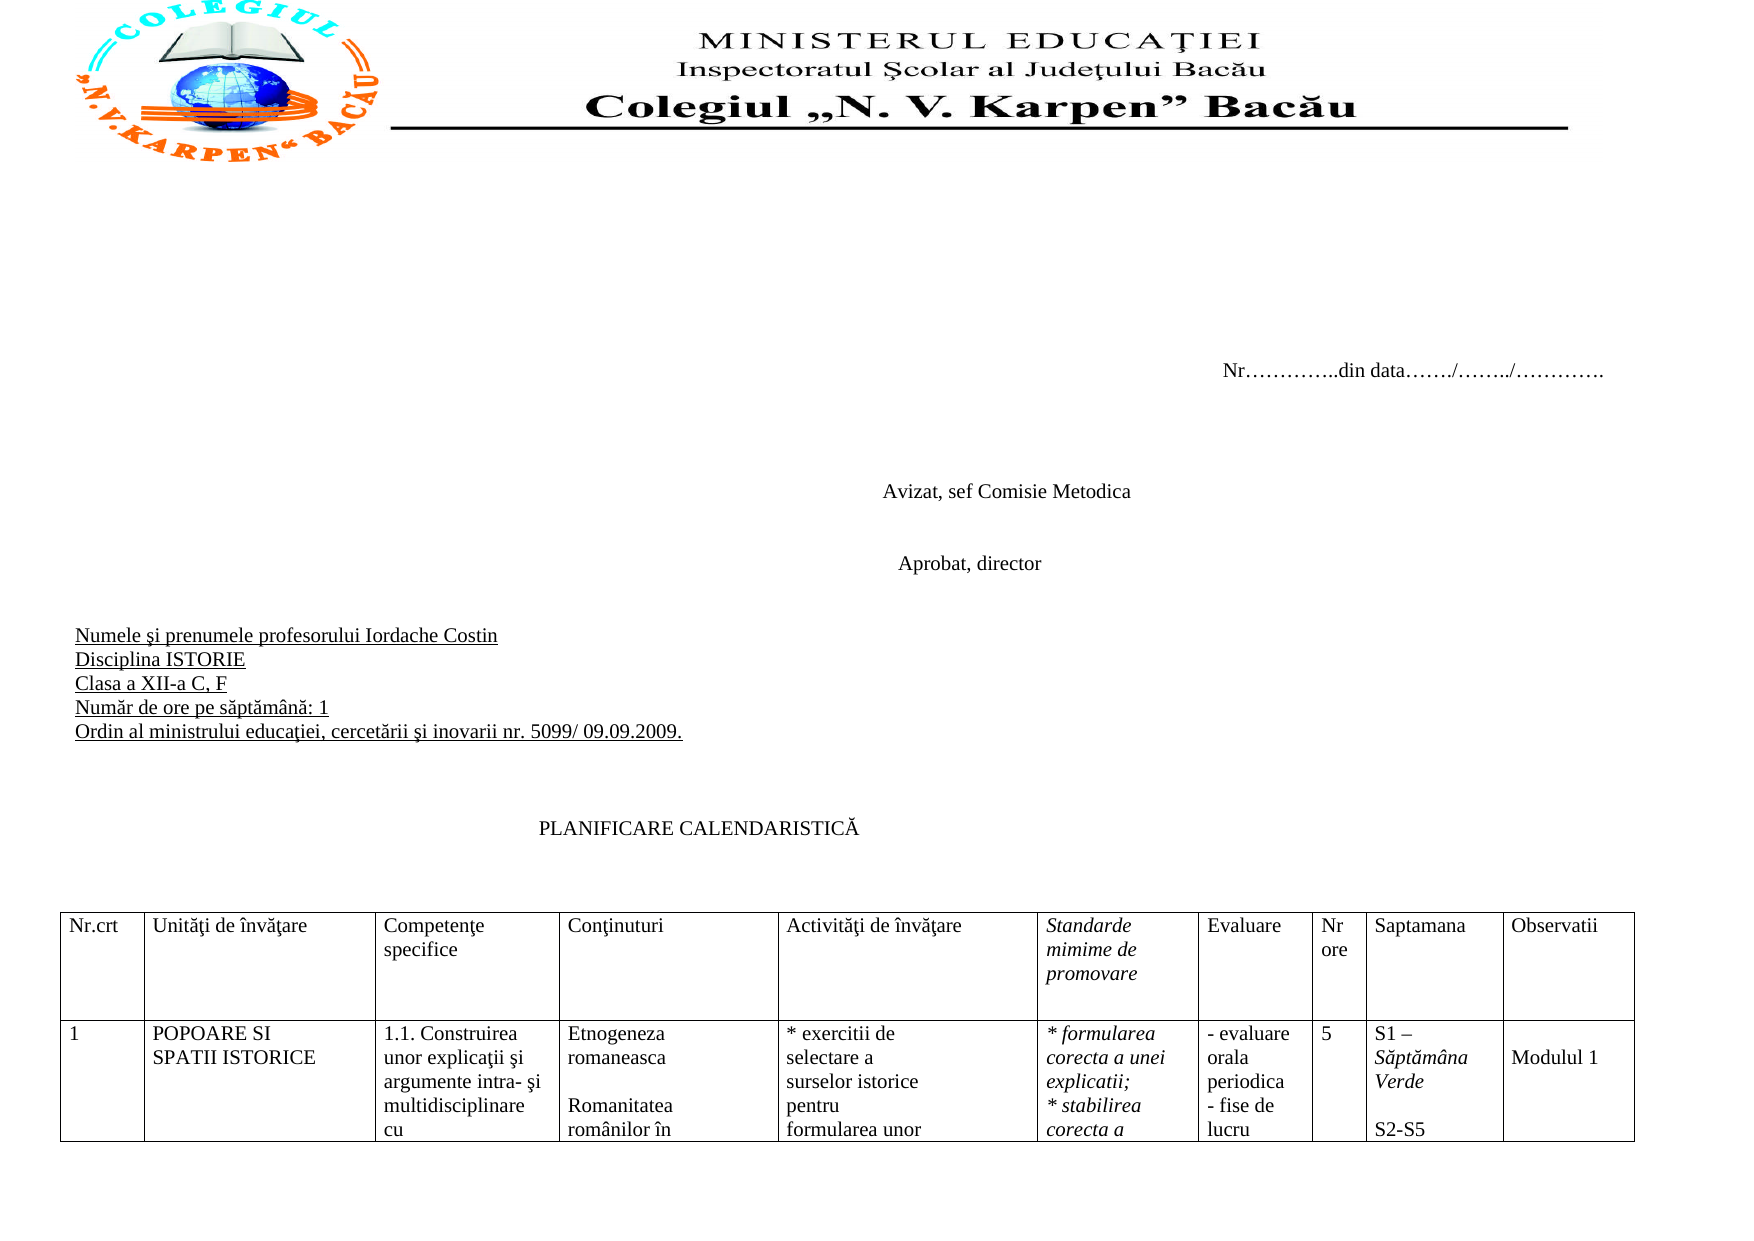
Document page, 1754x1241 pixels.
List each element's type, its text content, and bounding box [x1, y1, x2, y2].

table_cell Modulul 1 [1504, 1021, 1634, 1141]
table_cell S1 – Săptămâna Verde S2-S5 S6 [1367, 1021, 1503, 1141]
table_cell 5 [1313, 1021, 1366, 1141]
text Numele şi prenumele profesorului Iordache Costin [75, 623, 1604, 647]
table_header Observatii [1504, 913, 1634, 1020]
text Număr de ore pe săptămână: 1 [75, 695, 1604, 719]
table_header Nr ore [1313, 913, 1366, 1020]
table_cell - evaluare orala periodica - fise de lucru - evaluare scrisa [1199, 1021, 1312, 1141]
table_header Saptamana [1367, 913, 1503, 1020]
text Avizat, sef Comisie Metodica [75, 479, 1604, 503]
text PLANIFICARE CALENDARISTICĂ [75, 816, 1604, 840]
table_header Nr.crt [61, 913, 144, 1020]
table_header Evaluare [1199, 913, 1312, 1020]
table_cell * exercitii de selectare a surselor istorice pentru formularea unor opinii; * exercitii de comparare a surselor istorice [779, 1021, 1037, 1141]
table_header Unităţi de învăţare [145, 913, 375, 1020]
text Aprobat, director [75, 551, 1604, 575]
table_cell Popoare si spatii istorice [145, 1021, 375, 1141]
table_header Conţinuturi [560, 913, 778, 1020]
text Nr…………..din data……./……../…………. [75, 358, 1604, 382]
table_cell 1 [61, 1021, 144, 1141]
table_header Competenţe specifice [376, 913, 559, 1020]
table_cell * formularea corecta a unei explicatii; * stabilirea corecta a credibilitatii unei informati. [1038, 1021, 1198, 1141]
text Disciplina ISTORIE [75, 647, 1604, 671]
table_header Standarde mimime de promovare [1038, 913, 1198, 1020]
text Ordin al ministrului educaţiei, cercetării şi inovarii nr. 5099/ 09.09.2009. [75, 719, 1604, 743]
picture [75, 0, 1604, 162]
text Clasa a XII-a C, F [75, 671, 1604, 695]
table_header Activităţi de învăţare [779, 913, 1037, 1020]
